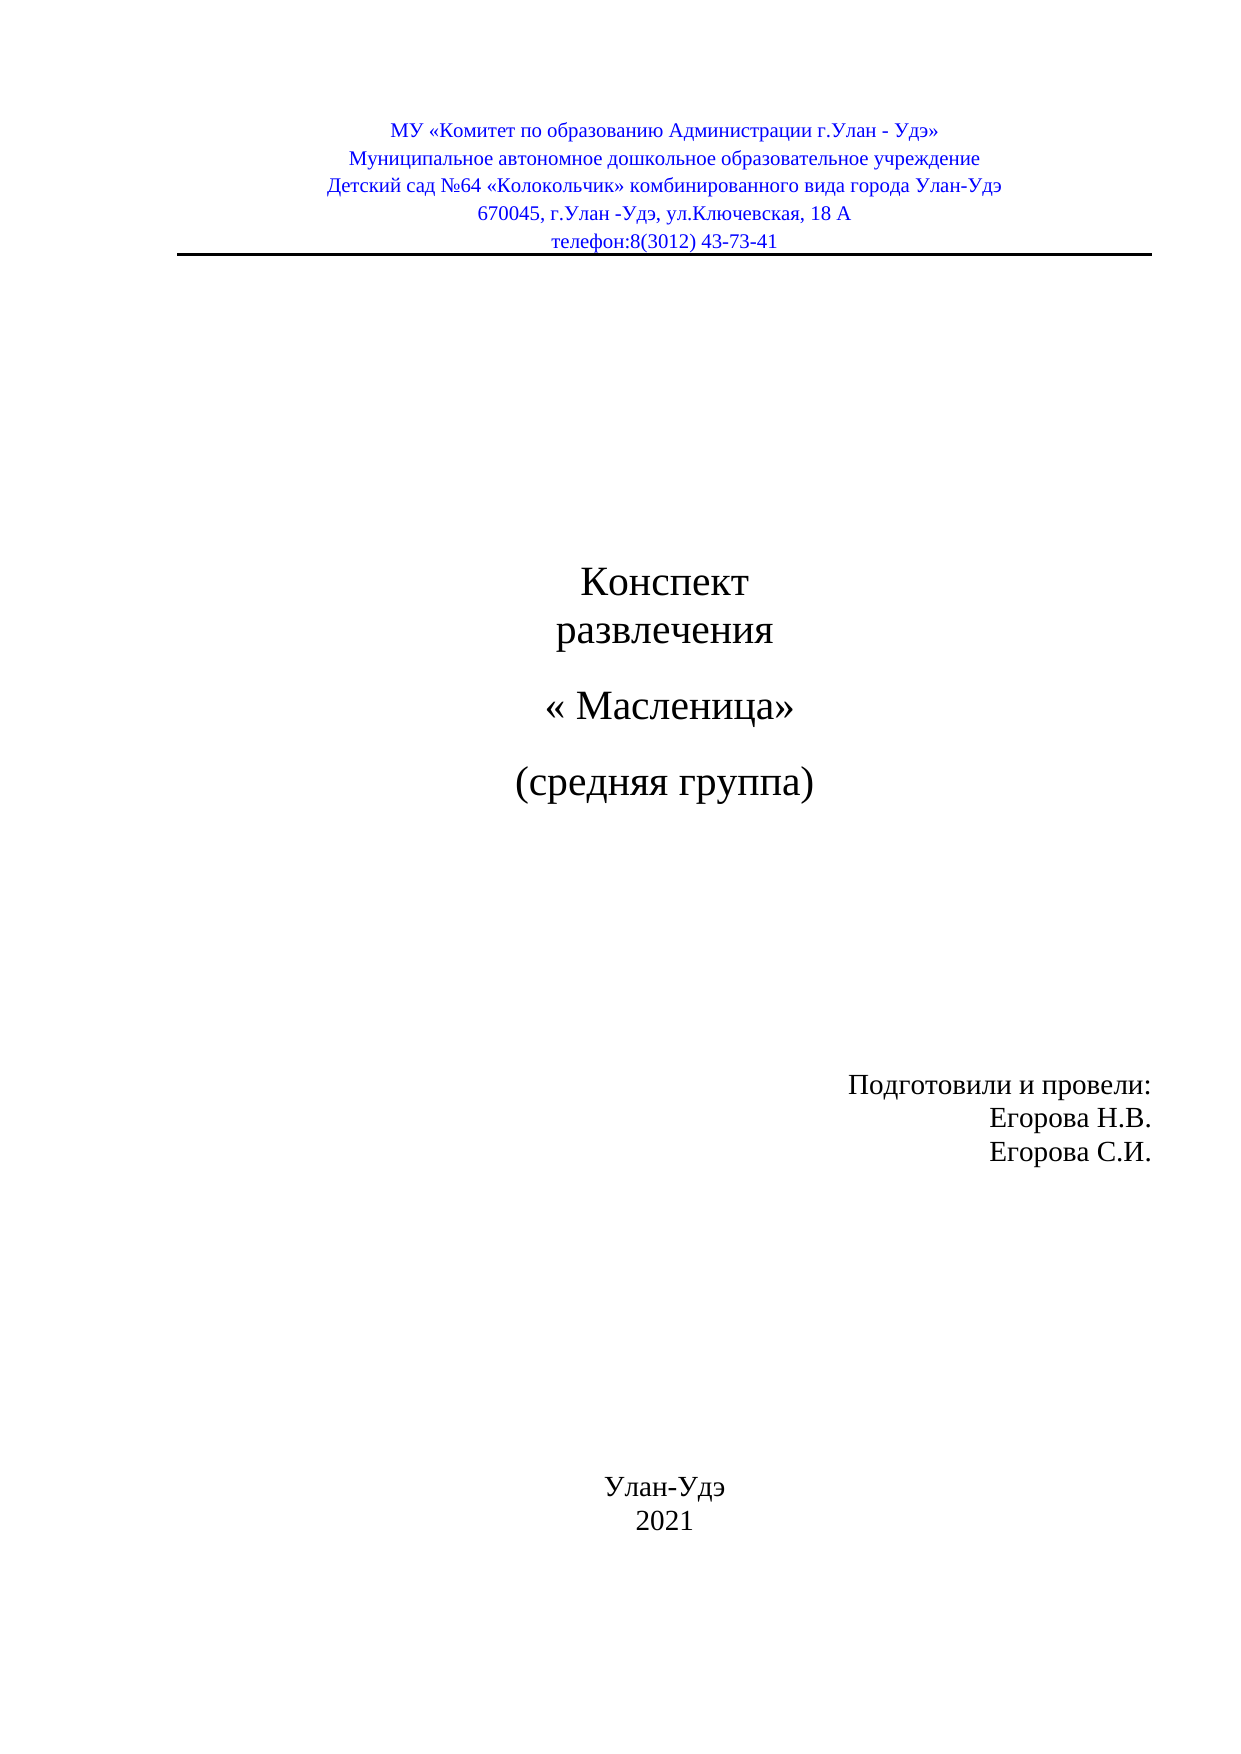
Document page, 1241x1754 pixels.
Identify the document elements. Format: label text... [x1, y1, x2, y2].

text 670045, г.Улан -Удэ, ул.Ключевская, 18 А [177, 201, 1152, 225]
text Подготовили и провели: [177, 1067, 1152, 1100]
text Муниципальное автономное дошкольное образовательное учреждение [177, 146, 1152, 170]
text 2021 [177, 1503, 1152, 1536]
text МУ «Комитет по образованию Администрации г.Улан - Удэ» [177, 118, 1152, 142]
text Конспект [177, 556, 1152, 604]
text Егорова С.И. [177, 1134, 1152, 1167]
text (средняя группа) [177, 756, 1152, 804]
text телефон:8(3012) 43-73-41 [177, 228, 1152, 253]
text Улан-Удэ [177, 1469, 1152, 1503]
text развлечения [177, 604, 1152, 652]
text « Масленица» [177, 680, 1152, 728]
text Детский сад №64 «Колокольчик» комбинированного вида города Улан-Удэ [177, 173, 1152, 197]
text Егорова Н.В. [177, 1100, 1152, 1134]
